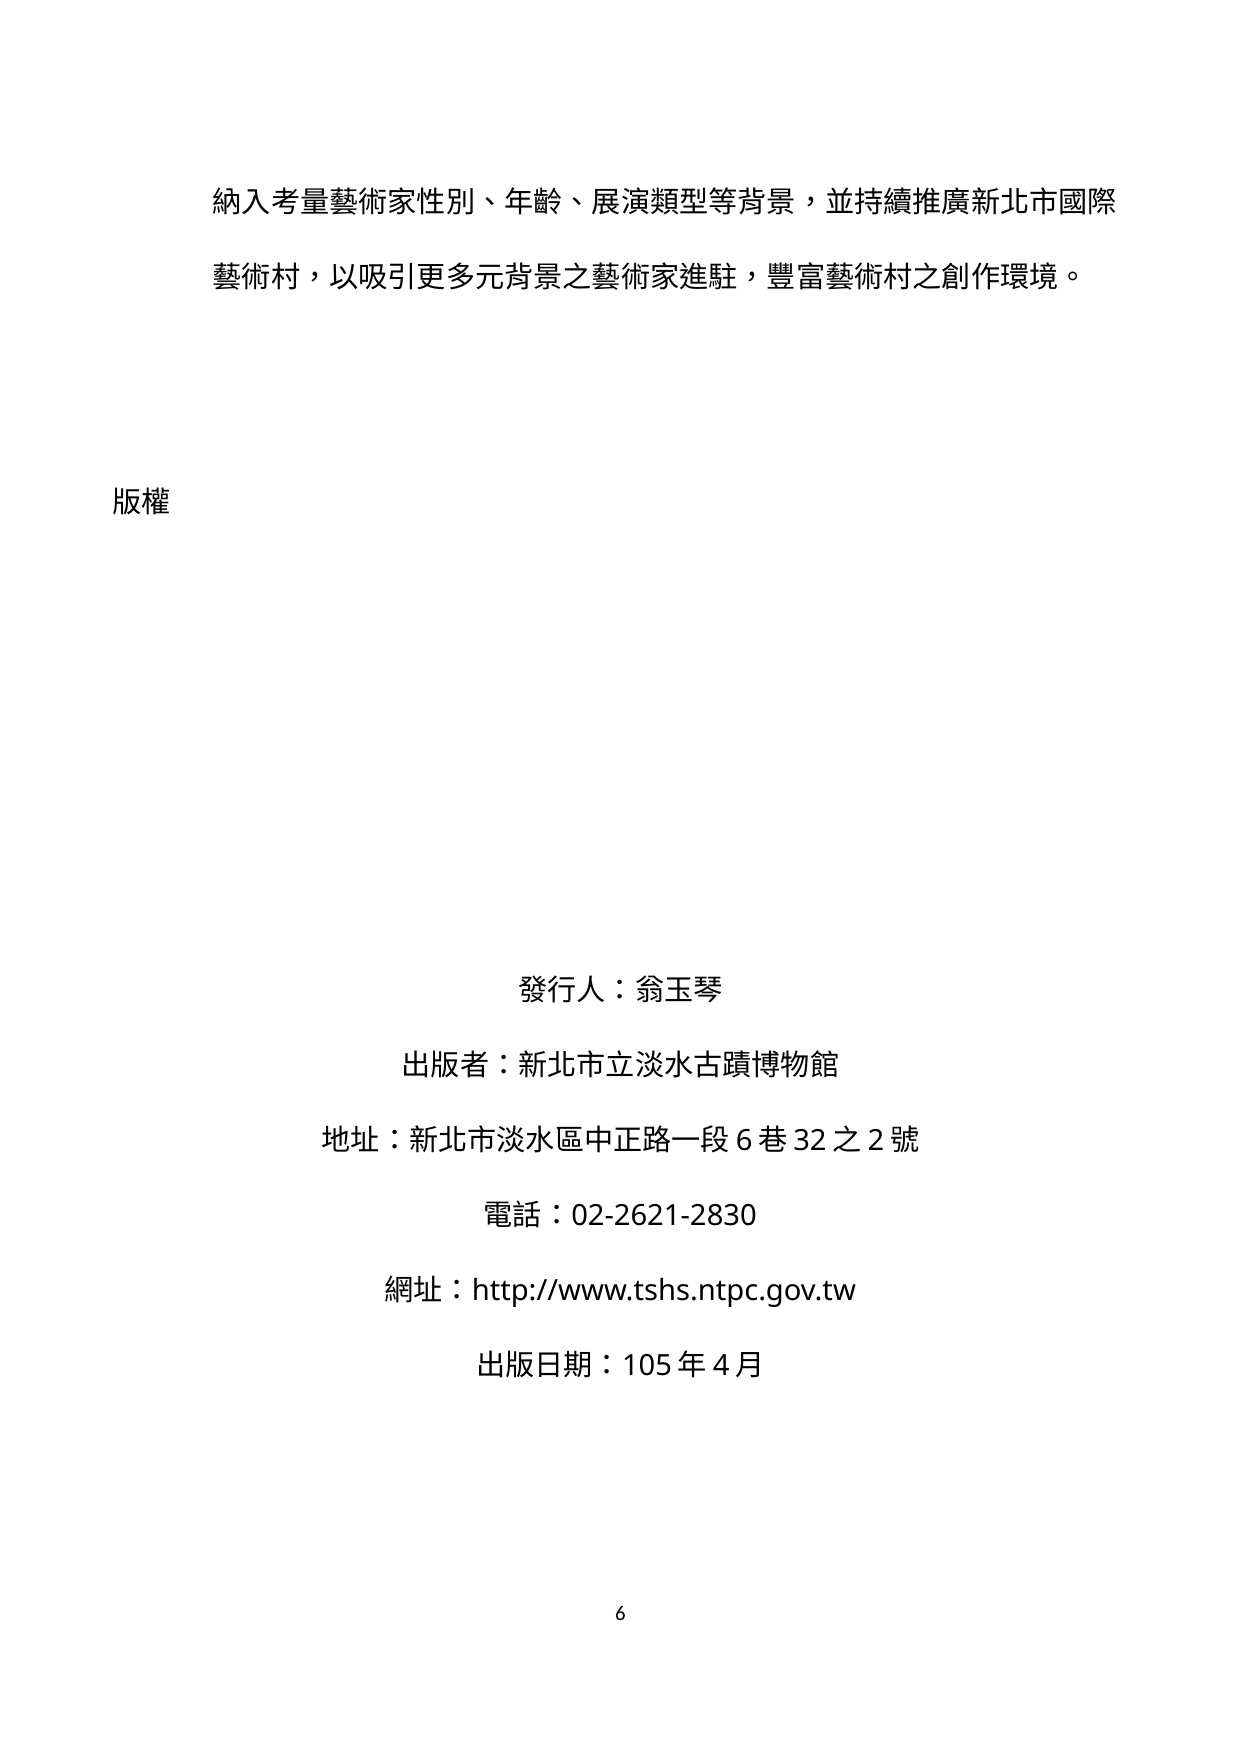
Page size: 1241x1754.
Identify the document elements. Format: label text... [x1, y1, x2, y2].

text 電話：02-2621-2830 [112, 1175, 1128, 1250]
text 版權 [112, 462, 1128, 537]
text 出版日期：105年4月 [112, 1325, 1128, 1400]
text 網址：http://www.tshs.ntpc.gov.tw [112, 1250, 1128, 1325]
text 地址：新北市淡水區中正路一段6巷32之2號 [112, 1100, 1128, 1175]
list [212, 162, 1128, 312]
text 出版者：新北市立淡水古蹟博物館 [112, 1025, 1128, 1100]
text 發行人：翁玉琴 [112, 950, 1128, 1025]
